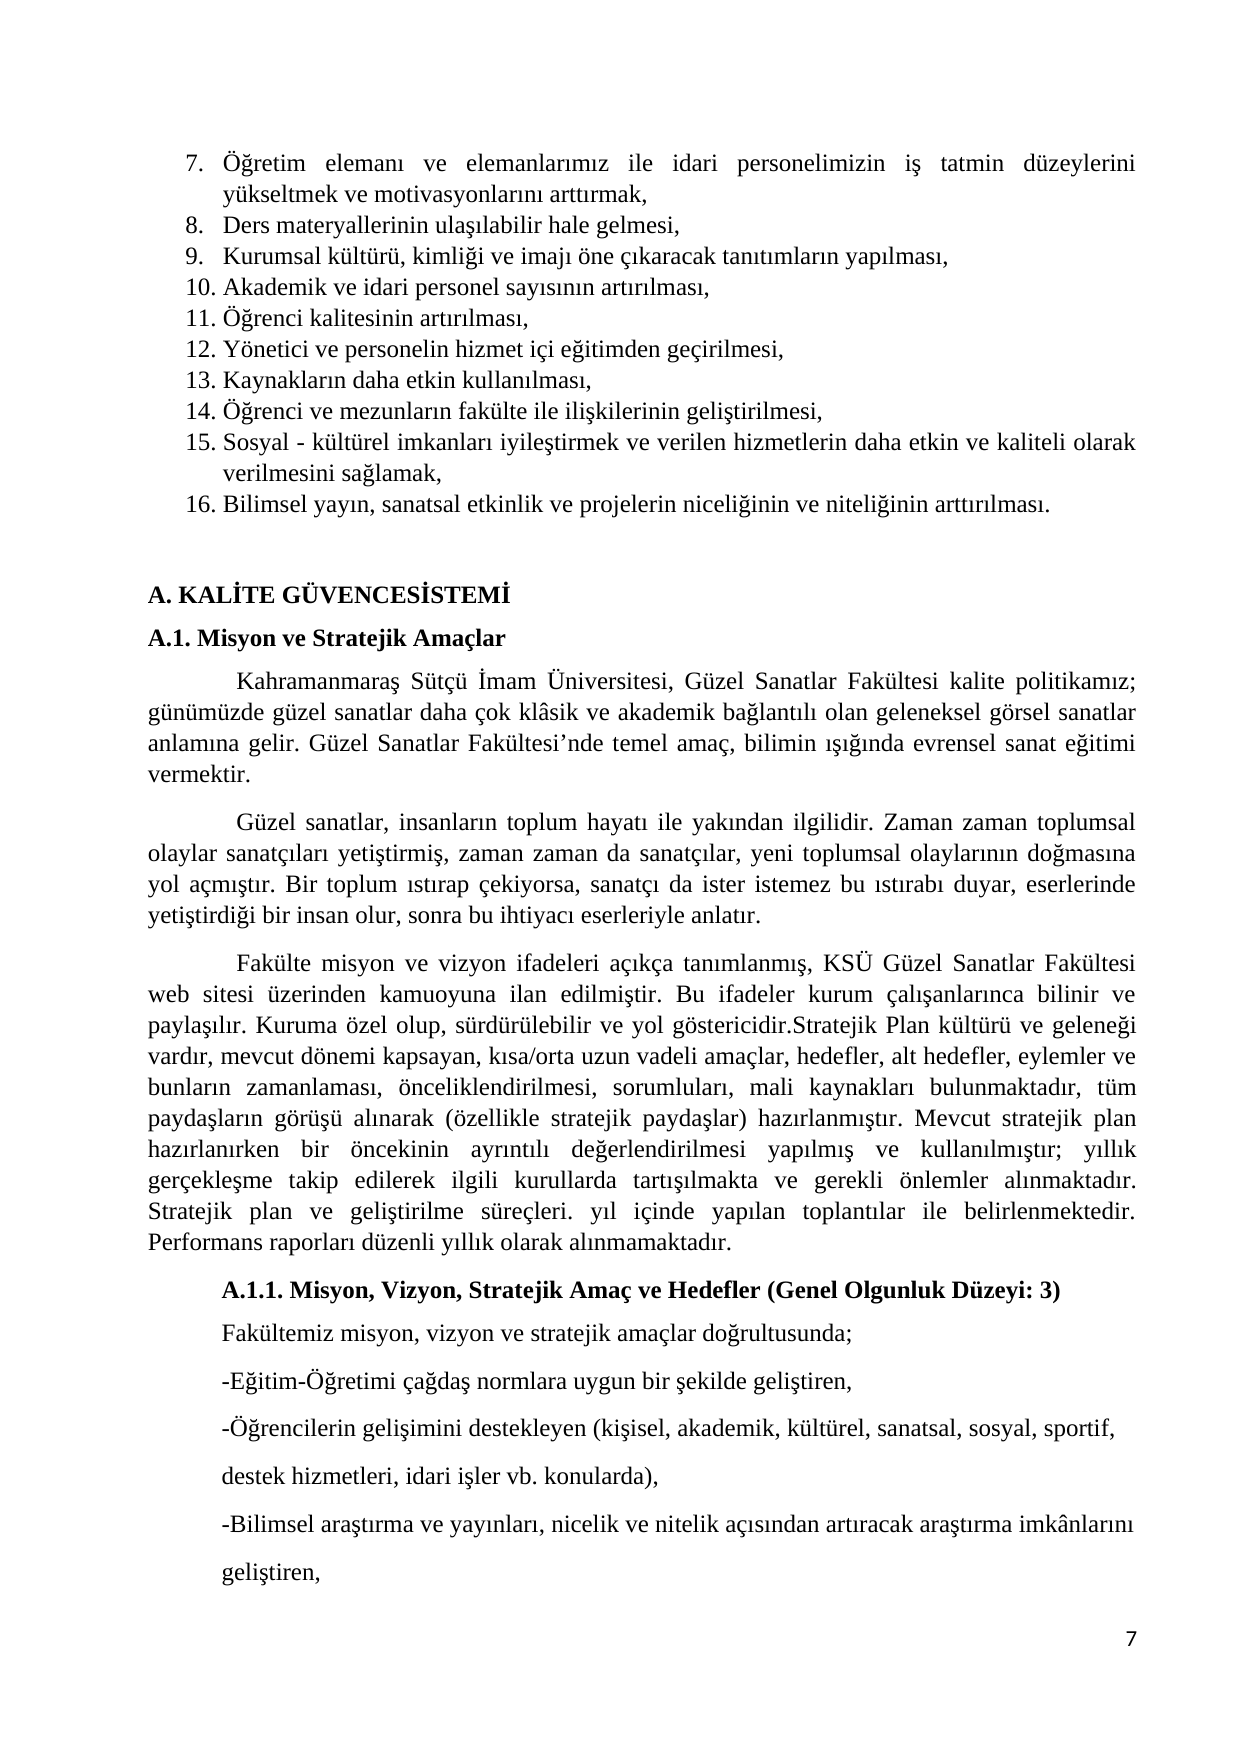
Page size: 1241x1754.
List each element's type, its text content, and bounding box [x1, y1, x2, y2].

subtitle A. KALİTE GÜVENCESİSTEMİ [148, 580, 1137, 609]
text -Bilimsel araştırma ve yayınları, nicelik ve nitelik açısından artıracak araştırma imkânlarını [148, 1509, 1137, 1538]
list Öğrenci ve mezunların fakülte ile ilişkilerinin geliştirilmesi, [185, 396, 1137, 425]
text Kahramanmaraş Sütçü İmam Üniversitesi, Güzel Sanatlar Fakültesi kalite politikamız; günümüzde güzel sanatlar daha çok klâsik ve akademik bağlantılı olan geleneksel görsel sanatlar anlamına gelir. Güzel Sanatlar Fakültesi’nde temel amaç, bilimin ışığında evrensel sanat eğitimi vermektir. [148, 666, 1137, 788]
text destek hizmetleri, idari işler vb. konularda), [148, 1461, 1137, 1490]
subtitle A.1.1. Misyon, Vizyon, Stratejik Amaç ve Hedefler (Genel Olgunluk Düzeyi: 3) [148, 1275, 1137, 1304]
text Fakülte misyon ve vizyon ifadeleri açıkça tanımlanmış, KSÜ Güzel Sanatlar Fakültesi web sitesi üzerinden kamuoyuna ilan edilmiştir. Bu ifadeler kurum çalışanlarınca bilinir ve paylaşılır. Kuruma özel olup, sürdürülebilir ve yol göstericidir.Stratejik Plan kültürü ve geleneği vardır, mevcut dönemi kapsayan, kısa/orta uzun vadeli amaçlar, hedefler, alt hedefler, eylemler ve bunların zamanlaması, önceliklendirilmesi, sorumluları, mali kaynakları bulunmaktadır, tüm paydaşların görüşü alınarak (özellikle stratejik paydaşlar) hazırlanmıştır. Mevcut stratejik plan hazırlanırken bir öncekinin ayrıntılı değerlendirilmesi yapılmış ve kullanılmıştır; yıllık gerçekleşme takip edilerek ilgili kurullarda tartışılmakta ve gerekli önlemler alınmaktadır. Stratejik plan ve geliştirilme süreçleri. yıl içinde yapılan toplantılar ile belirlenmektedir. Performans raporları düzenli yıllık olarak alınmamaktadır. [148, 948, 1137, 1256]
list Öğretim elemanı ve elemanlarımız ile idari personelimizin iş tatmin düzeylerini yükseltmek ve motivasyonlarını arttırmak, [185, 148, 1137, 207]
text -Öğrencilerin gelişimini destekleyen (kişisel, akademik, kültürel, sanatsal, sosyal, sportif, [148, 1413, 1137, 1442]
text geliştiren, [148, 1557, 1137, 1585]
list Yönetici ve personelin hizmet içi eğitimden geçirilmesi, [185, 334, 1137, 363]
text -Eğitim-Öğretimi çağdaş normlara uygun bir şekilde geliştiren, [148, 1366, 1137, 1394]
text Fakültemiz misyon, vizyon ve stratejik amaçlar doğrultusunda; [148, 1318, 1137, 1347]
text Güzel sanatlar, insanların toplum hayatı ile yakından ilgilidir. Zaman zaman toplumsal olaylar sanatçıları yetiştirmiş, zaman zaman da sanatçılar, yeni toplumsal olaylarının doğmasına yol açmıştır. Bir toplum ıstırap çekiyorsa, sanatçı da ister istemez bu ıstırabı duyar, eserlerinde yetiştirdiği bir insan olur, sonra bu ihtiyacı eserleriyle anlatır. [148, 807, 1137, 929]
list Kaynakların daha etkin kullanılması, [185, 365, 1137, 394]
list Kurumsal kültürü, kimliği ve imajı öne çıkaracak tanıtımların yapılması, [185, 241, 1137, 269]
subtitle A.1. Misyon ve Stratejik Amaçlar [148, 623, 1137, 652]
list Akademik ve idari personel sayısının artırılması, [185, 272, 1137, 301]
list Ders materyallerinin ulaşılabilir hale gelmesi, [185, 210, 1137, 238]
list Sosyal - kültürel imkanları iyileştirmek ve verilen hizmetlerin daha etkin ve kaliteli olarak verilmesini sağlamak, [185, 427, 1137, 487]
list Öğrenci kalitesinin artırılması, [185, 303, 1137, 332]
list Bilimsel yayın, sanatsal etkinlik ve projelerin niceliğinin ve niteliğinin arttırılması. [185, 489, 1137, 518]
